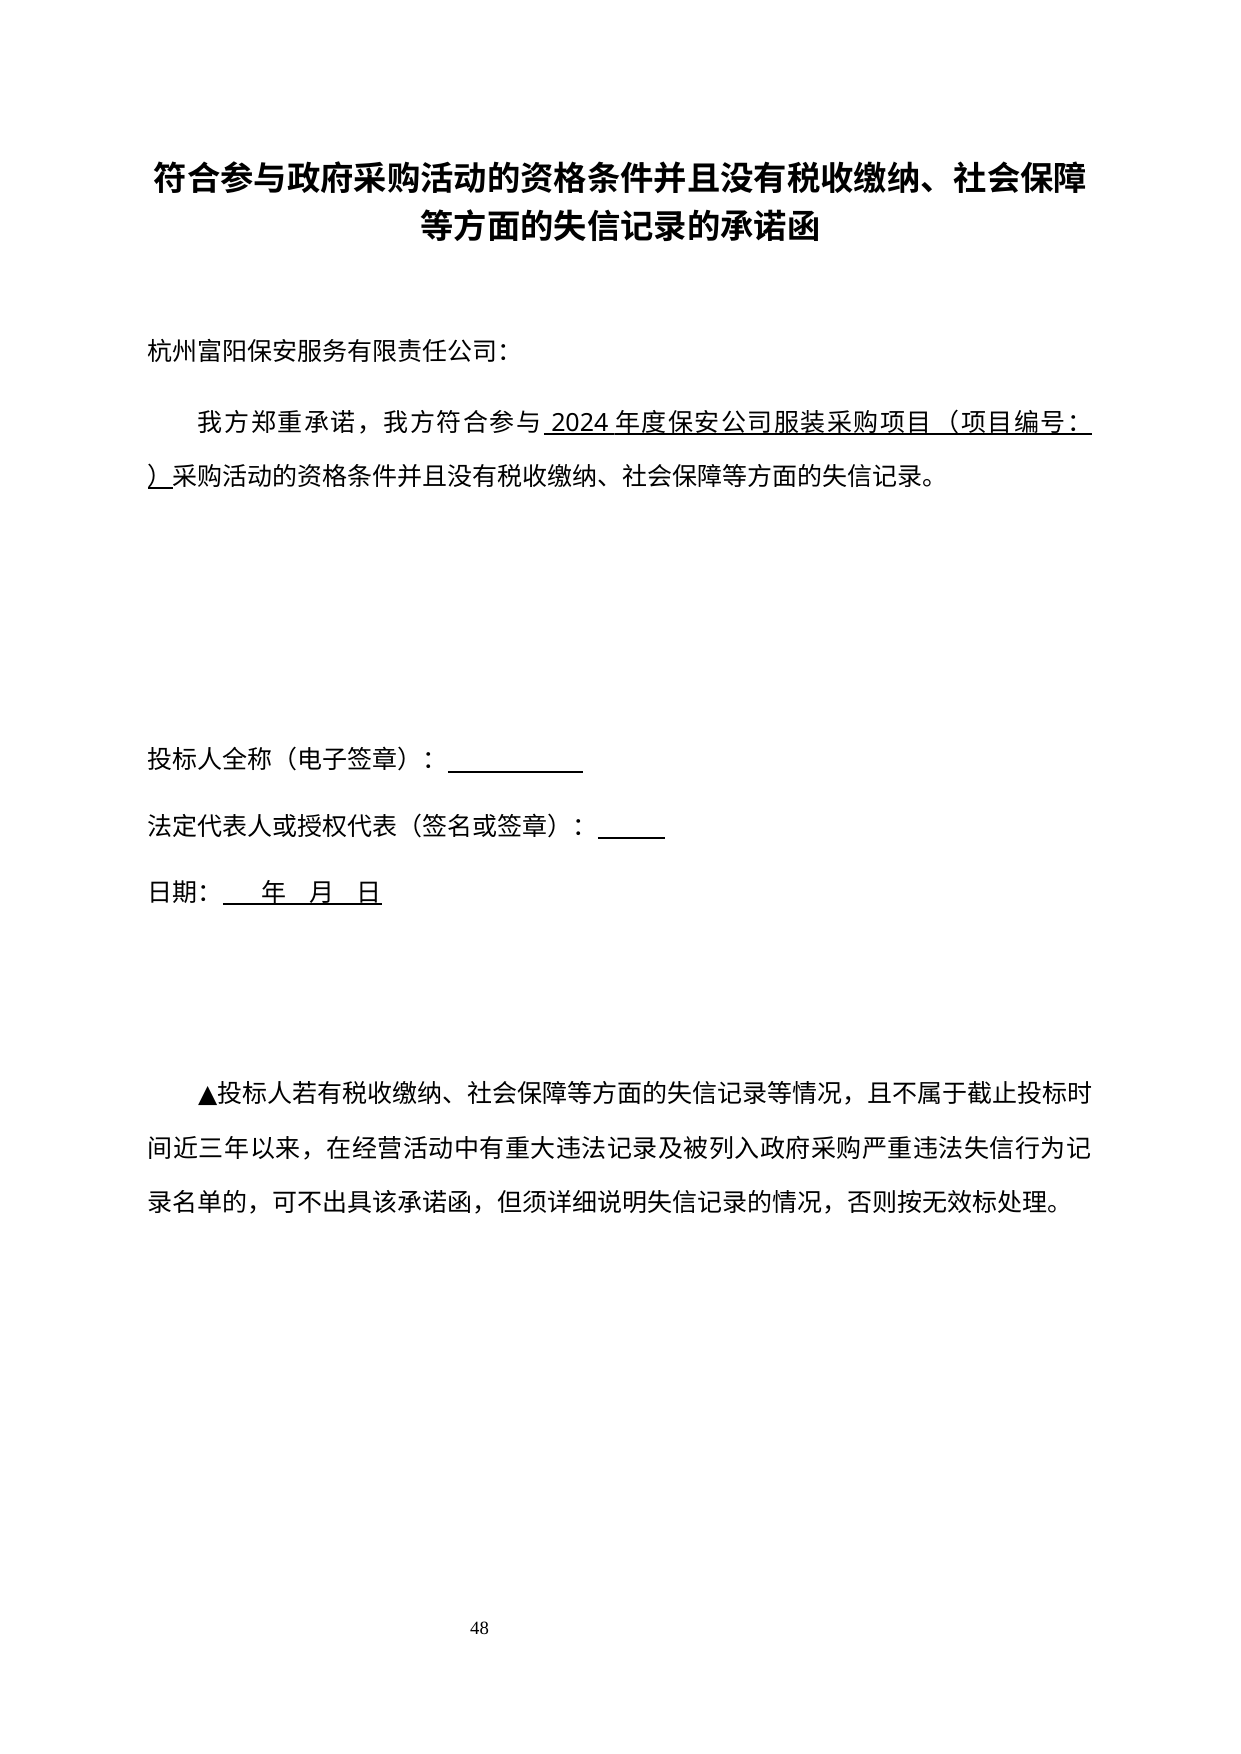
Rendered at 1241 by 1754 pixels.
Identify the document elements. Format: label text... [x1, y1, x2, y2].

text 杭州富阳保安服务有限责任公司： [148, 331, 1093, 368]
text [148, 152, 1093, 248]
text 法定代表人或授权代表（签名或签章）： [148, 795, 1030, 845]
text 投标人全称（电子签章）： [148, 729, 1093, 779]
text ▲投标人若有税收缴纳、社会保障等方面的失信记录等情况，且不属于截止投标时间近三年以来，在经营活动中有重大违法记录及被列入政府采购严重违法失信行为记录名单的，可不出具该承诺函，但须详细说明失信记录的情况，否则按无效标处理。 [148, 1074, 1093, 1219]
text 日期： 年 月 日 [148, 861, 1093, 911]
text 我方郑重承诺，我方符合参与 2024年度保安公司服装采购项目（项目编号： ）采购活动的资格条件并且没有税收缴纳、社会保障等方面的失信记录。 [148, 402, 1093, 493]
